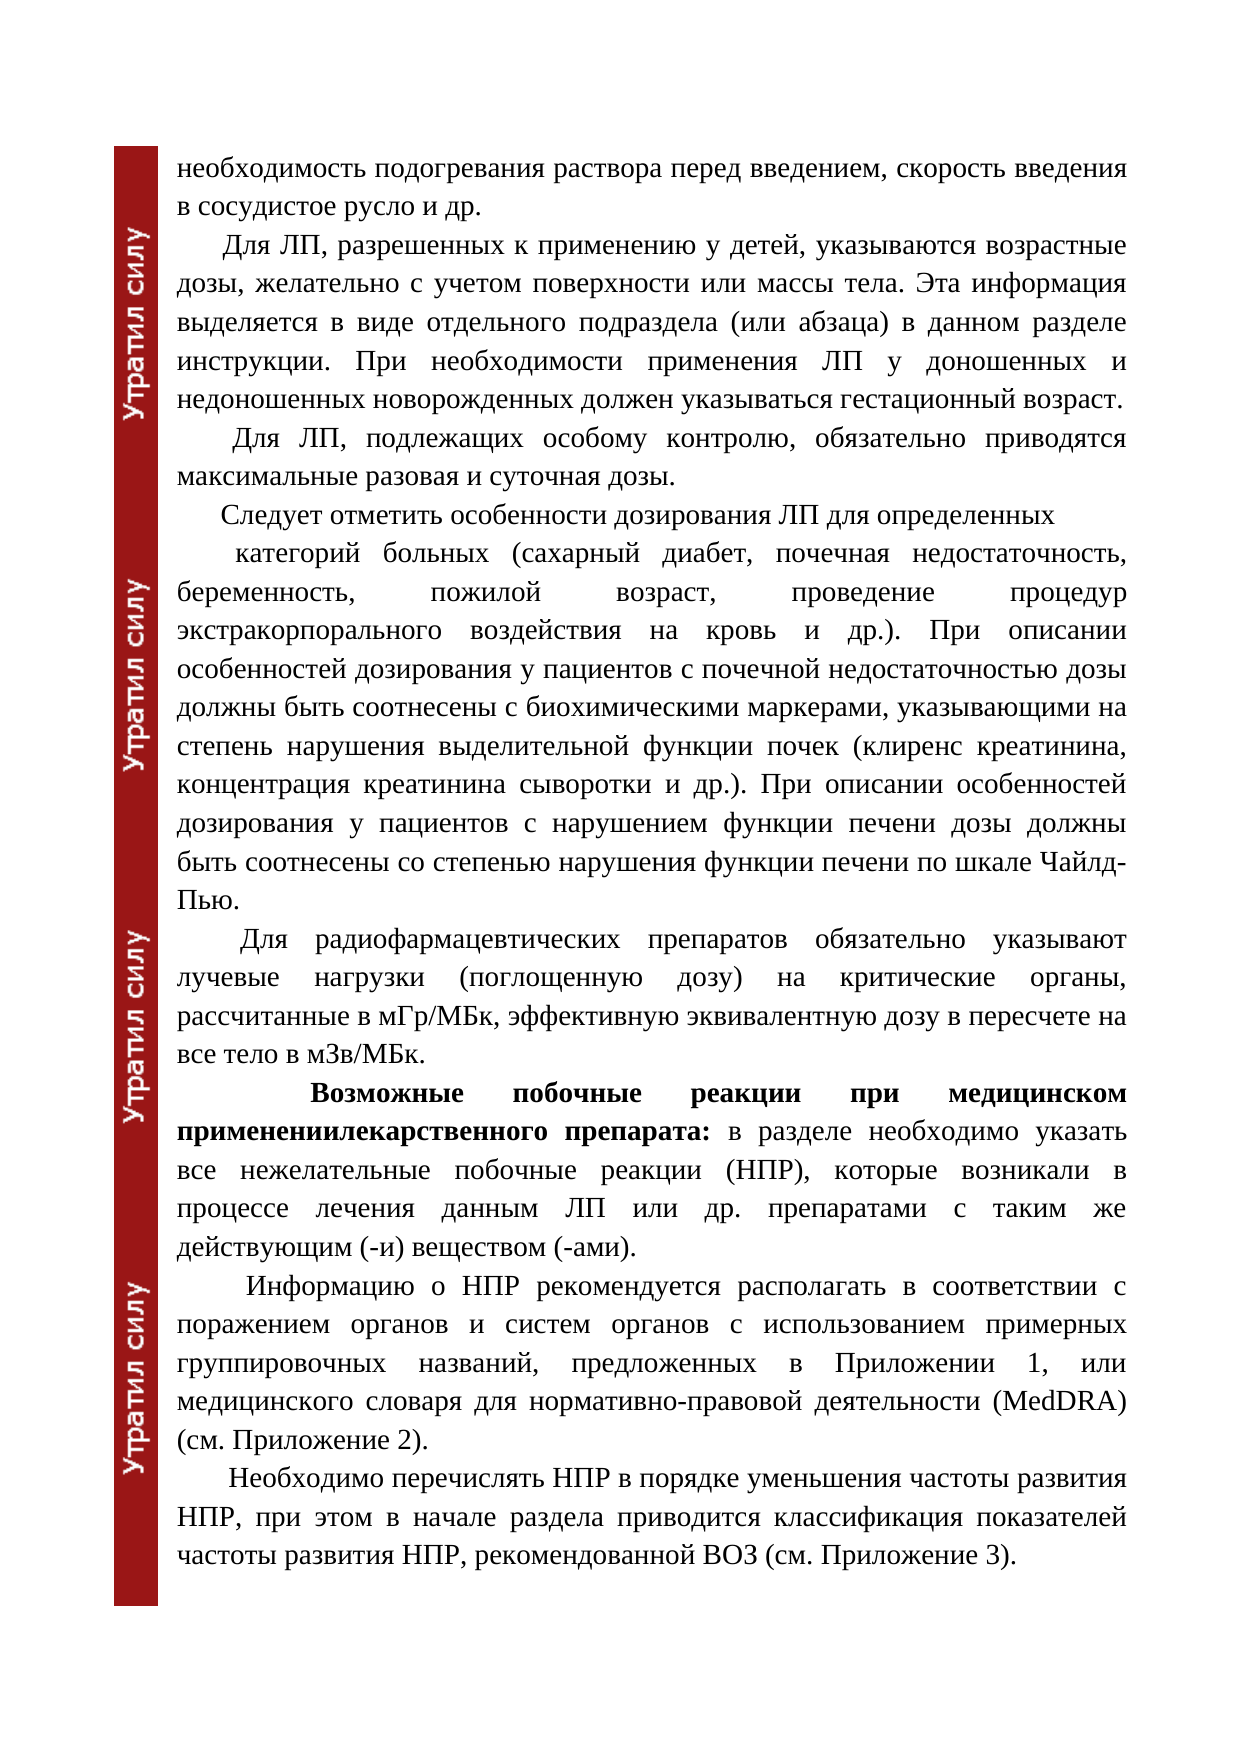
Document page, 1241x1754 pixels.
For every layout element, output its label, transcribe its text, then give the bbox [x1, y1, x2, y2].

text Возможные побочные реакции при медицинском применениилекарственного препарата: в разделе необходимо указать все нежелательные побочные реакции (НПР), которые возникали в процессе лечения данным ЛП или др. препаратами с таким же действующим (-и) веществом (-ами). [112, 1075, 1128, 1263]
picture [114, 222, 158, 227]
picture [114, 916, 158, 921]
text Для ЛП, подлежащих особому контролю, обязательно приводятся максимальные разовая и суточная дозы. [112, 420, 1128, 492]
picture [114, 1070, 158, 1075]
text Информацию о НПР рекомендуется располагать в соответствии с поражением органов и систем органов с использованием примерных группировочных названий, предложенных в Приложении 1, или медицинского словаря для нормативно-правовой деятельности (MedDRA) (см. Приложение 2). [112, 1268, 1128, 1455]
picture [114, 415, 158, 420]
text Для радиофармацевтических препаратов обязательно указывают лучевые нагрузки (поглощенную дозу) на критические органы, рассчитанные в мГр/МБк, эффективную эквивалентную дозу в пересчете на все тело в мЗв/МБк. [112, 921, 1128, 1070]
text Необходимо перечислять НПР в порядке уменьшения частоты развития НПР, при этом в начале раздела приводится классификация показателей частоты развития НПР, рекомендованной ВОЗ (см. Приложение 3). [112, 1460, 1128, 1571]
picture [114, 1571, 158, 1606]
text Следует отметить особенности дозирования ЛП для определенных [112, 497, 1128, 530]
text Для ЛП, разрешенных к применению у детей, указываются возрастные дозы, желательно с учетом поверхности или массы тела. Эта информация выделяется в виде отдельного подраздела (или абзаца) в данном разделе инструкции. При необходимости применения ЛП у доношенных и недоношенных новорожденных должен указываться гестационный возраст. [112, 227, 1128, 415]
picture [114, 1455, 158, 1460]
picture [114, 530, 158, 535]
picture [114, 492, 158, 497]
picture [114, 1263, 158, 1268]
picture [114, 146, 158, 150]
text категорий больных (сахарный диабет, почечная недостаточность, беременность, пожилой возраст, проведение процедур экстракорпорального воздействия на кровь и др.). При описании особенностей дозирования у пациентов с почечной недостаточностью дозы должны быть соотнесены с биохимическими маркерами, указывающими на степень нарушения выделительной функции почек (клиренс креатинина, концентрация креатинина сыворотки и др.). При описании особенностей дозирования у пациентов с нарушением функции печени дозы должны быть соотнесены со степенью нарушения функции печени по шкале Чайлд-Пью. [112, 535, 1128, 916]
